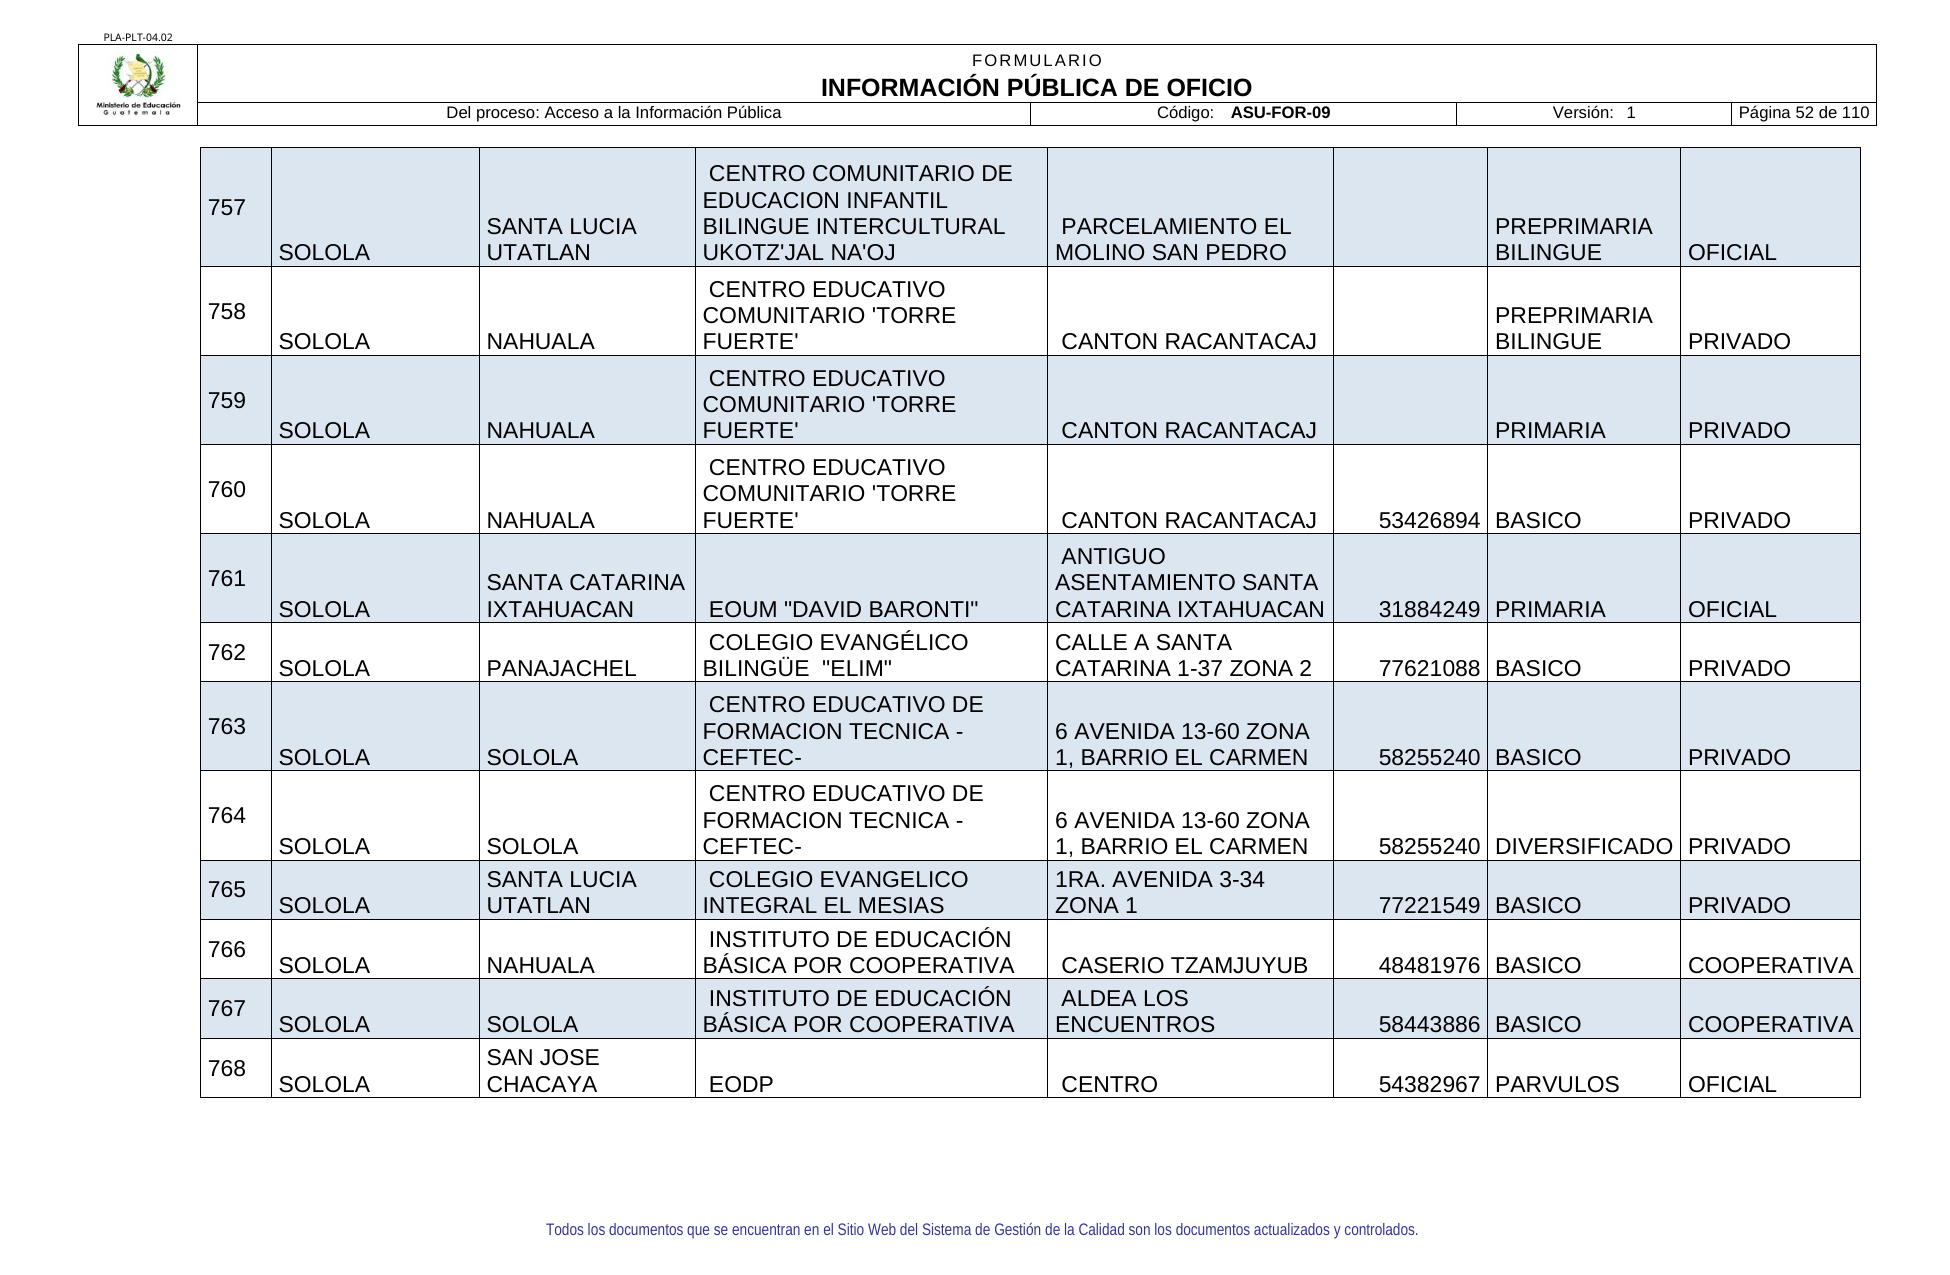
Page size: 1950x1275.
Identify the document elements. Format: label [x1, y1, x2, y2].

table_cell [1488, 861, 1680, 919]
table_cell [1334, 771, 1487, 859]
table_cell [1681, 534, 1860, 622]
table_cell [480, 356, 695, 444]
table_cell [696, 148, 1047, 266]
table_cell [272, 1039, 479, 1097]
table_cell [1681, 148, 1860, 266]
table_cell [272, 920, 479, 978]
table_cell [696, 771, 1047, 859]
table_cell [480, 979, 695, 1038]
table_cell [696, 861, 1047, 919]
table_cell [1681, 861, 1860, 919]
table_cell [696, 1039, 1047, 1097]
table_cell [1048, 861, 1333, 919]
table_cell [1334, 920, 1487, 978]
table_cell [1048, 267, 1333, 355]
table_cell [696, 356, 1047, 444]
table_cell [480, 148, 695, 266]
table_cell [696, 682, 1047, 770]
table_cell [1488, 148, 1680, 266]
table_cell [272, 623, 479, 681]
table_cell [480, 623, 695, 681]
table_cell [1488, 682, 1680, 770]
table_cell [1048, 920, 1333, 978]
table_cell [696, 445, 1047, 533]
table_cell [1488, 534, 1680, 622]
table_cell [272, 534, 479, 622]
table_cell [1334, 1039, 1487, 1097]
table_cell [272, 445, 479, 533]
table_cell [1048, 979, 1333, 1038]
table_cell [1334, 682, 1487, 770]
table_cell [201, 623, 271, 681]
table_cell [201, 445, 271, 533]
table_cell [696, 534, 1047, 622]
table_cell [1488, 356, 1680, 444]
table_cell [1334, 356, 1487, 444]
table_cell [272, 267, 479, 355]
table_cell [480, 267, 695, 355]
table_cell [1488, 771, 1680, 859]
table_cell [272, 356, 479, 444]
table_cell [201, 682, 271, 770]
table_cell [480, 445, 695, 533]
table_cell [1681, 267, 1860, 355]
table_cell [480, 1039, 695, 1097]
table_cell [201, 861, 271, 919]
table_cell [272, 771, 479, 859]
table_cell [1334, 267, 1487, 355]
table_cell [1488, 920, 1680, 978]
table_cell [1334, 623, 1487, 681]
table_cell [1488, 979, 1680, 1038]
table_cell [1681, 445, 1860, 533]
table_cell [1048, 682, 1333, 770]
picture [95, 51, 181, 117]
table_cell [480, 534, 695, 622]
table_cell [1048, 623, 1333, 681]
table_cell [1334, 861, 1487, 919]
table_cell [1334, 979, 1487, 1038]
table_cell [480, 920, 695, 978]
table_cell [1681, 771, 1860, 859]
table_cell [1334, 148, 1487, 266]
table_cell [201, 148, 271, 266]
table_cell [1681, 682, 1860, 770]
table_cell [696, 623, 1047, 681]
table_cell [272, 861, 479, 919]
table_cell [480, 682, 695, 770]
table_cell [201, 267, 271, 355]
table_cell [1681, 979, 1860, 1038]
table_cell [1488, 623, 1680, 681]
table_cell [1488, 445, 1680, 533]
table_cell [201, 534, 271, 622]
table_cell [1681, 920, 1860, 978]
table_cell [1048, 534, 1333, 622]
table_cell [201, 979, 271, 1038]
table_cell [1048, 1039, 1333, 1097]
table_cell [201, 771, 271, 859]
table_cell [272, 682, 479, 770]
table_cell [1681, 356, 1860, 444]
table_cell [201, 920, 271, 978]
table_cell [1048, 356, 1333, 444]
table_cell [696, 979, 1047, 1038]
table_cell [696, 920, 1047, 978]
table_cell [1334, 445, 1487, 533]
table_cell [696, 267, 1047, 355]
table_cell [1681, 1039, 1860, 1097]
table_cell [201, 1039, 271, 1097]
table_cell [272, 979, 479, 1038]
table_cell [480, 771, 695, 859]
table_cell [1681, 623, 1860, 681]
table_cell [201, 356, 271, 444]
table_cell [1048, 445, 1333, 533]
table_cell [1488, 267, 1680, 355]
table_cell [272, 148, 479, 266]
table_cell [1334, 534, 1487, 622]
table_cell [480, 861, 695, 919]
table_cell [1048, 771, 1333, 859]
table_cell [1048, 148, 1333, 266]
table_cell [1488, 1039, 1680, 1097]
